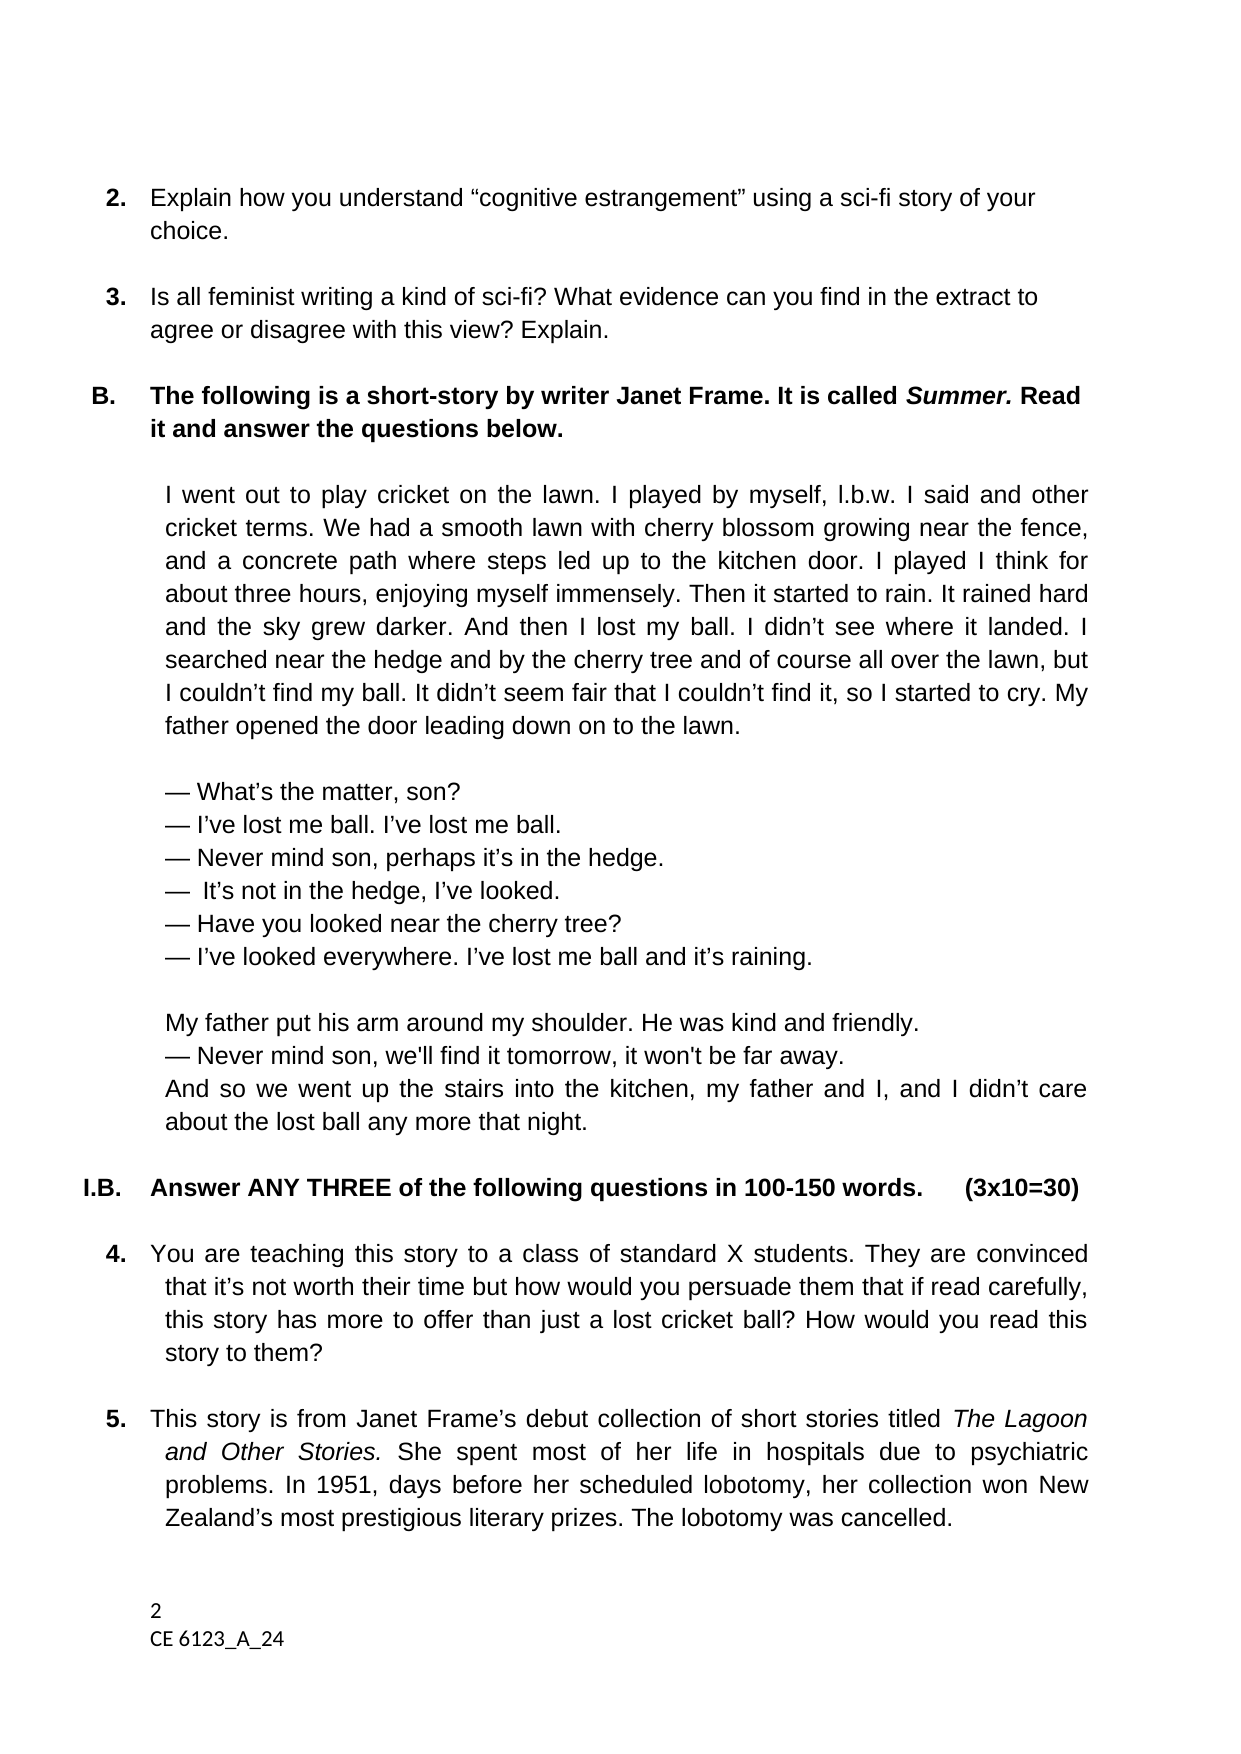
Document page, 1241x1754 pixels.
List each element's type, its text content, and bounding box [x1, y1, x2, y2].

list And so we went up the stairs into the kitchen, my father and I, and I didn’t care about the lost ball any more that night. [165, 1074, 1090, 1136]
list This story is from Janet Frame’s debut collection of short stories titled The Lagoon and Other Stories. She spent most of her life in hospitals due to psychiatric problems. In 1951, days before her scheduled lobotomy, her collection won New Zealand’s most prestigious literary prizes. The lobotomy was cancelled. [106, 1404, 1090, 1532]
list — Never mind son, perhaps it’s in the hedge. [165, 843, 1090, 871]
list Is all feminist writing a kind of sci-fi? What evidence can you find in the extract to agree or disagree with this view? Explain. [106, 282, 1090, 344]
list — Never mind son, we'll find it tomorrow, it won't be far away. [165, 1041, 1090, 1069]
list — Have you looked near the cherry tree? [165, 909, 1090, 937]
list It’s not in the hedge, I’ve looked. [165, 876, 1090, 904]
list — What’s the matter, son? [165, 777, 1090, 805]
list Answer ANY THREE of the following questions in 100-150 words. (3x10=30) [83, 1173, 1090, 1202]
list — I’ve looked everywhere. I’ve lost me ball and it’s raining. [165, 942, 1090, 970]
list Explain how you understand “cognitive estrangement” using a sci-fi story of your choice. [106, 183, 1090, 245]
list I went out to play cricket on the lawn. I played by myself, l.b.w. I said and other cricket terms. We had a smooth lawn with cherry blossom growing near the fence, and a concrete path where steps led up to the kitchen door. I played I think for about three hours, enjoying myself immensely. Then it started to rain. It rained hard and the sky grew darker. And then I lost my ball. I didn’t see where it landed. I searched near the hedge and by the cherry tree and of course all over the lawn, but I couldn’t find my ball. It didn’t seem fair that I couldn’t find it, so I started to cry. My father opened the door leading down on to the lawn. [165, 480, 1090, 740]
list You are teaching this story to a class of standard X students. They are convinced that it’s not worth their time but how would you persuade them that if read carefully, this story has more to offer than just a lost cricket ball? How would you read this story to them? [106, 1239, 1090, 1367]
list My father put his arm around my shoulder. He was kind and friendly. [165, 1008, 1090, 1036]
list The following is a short-story by writer Janet Frame. It is called Summer. Read it and answer the questions below. [91, 381, 1090, 443]
list — I’ve lost me ball. I’ve lost me ball. [165, 809, 1090, 838]
